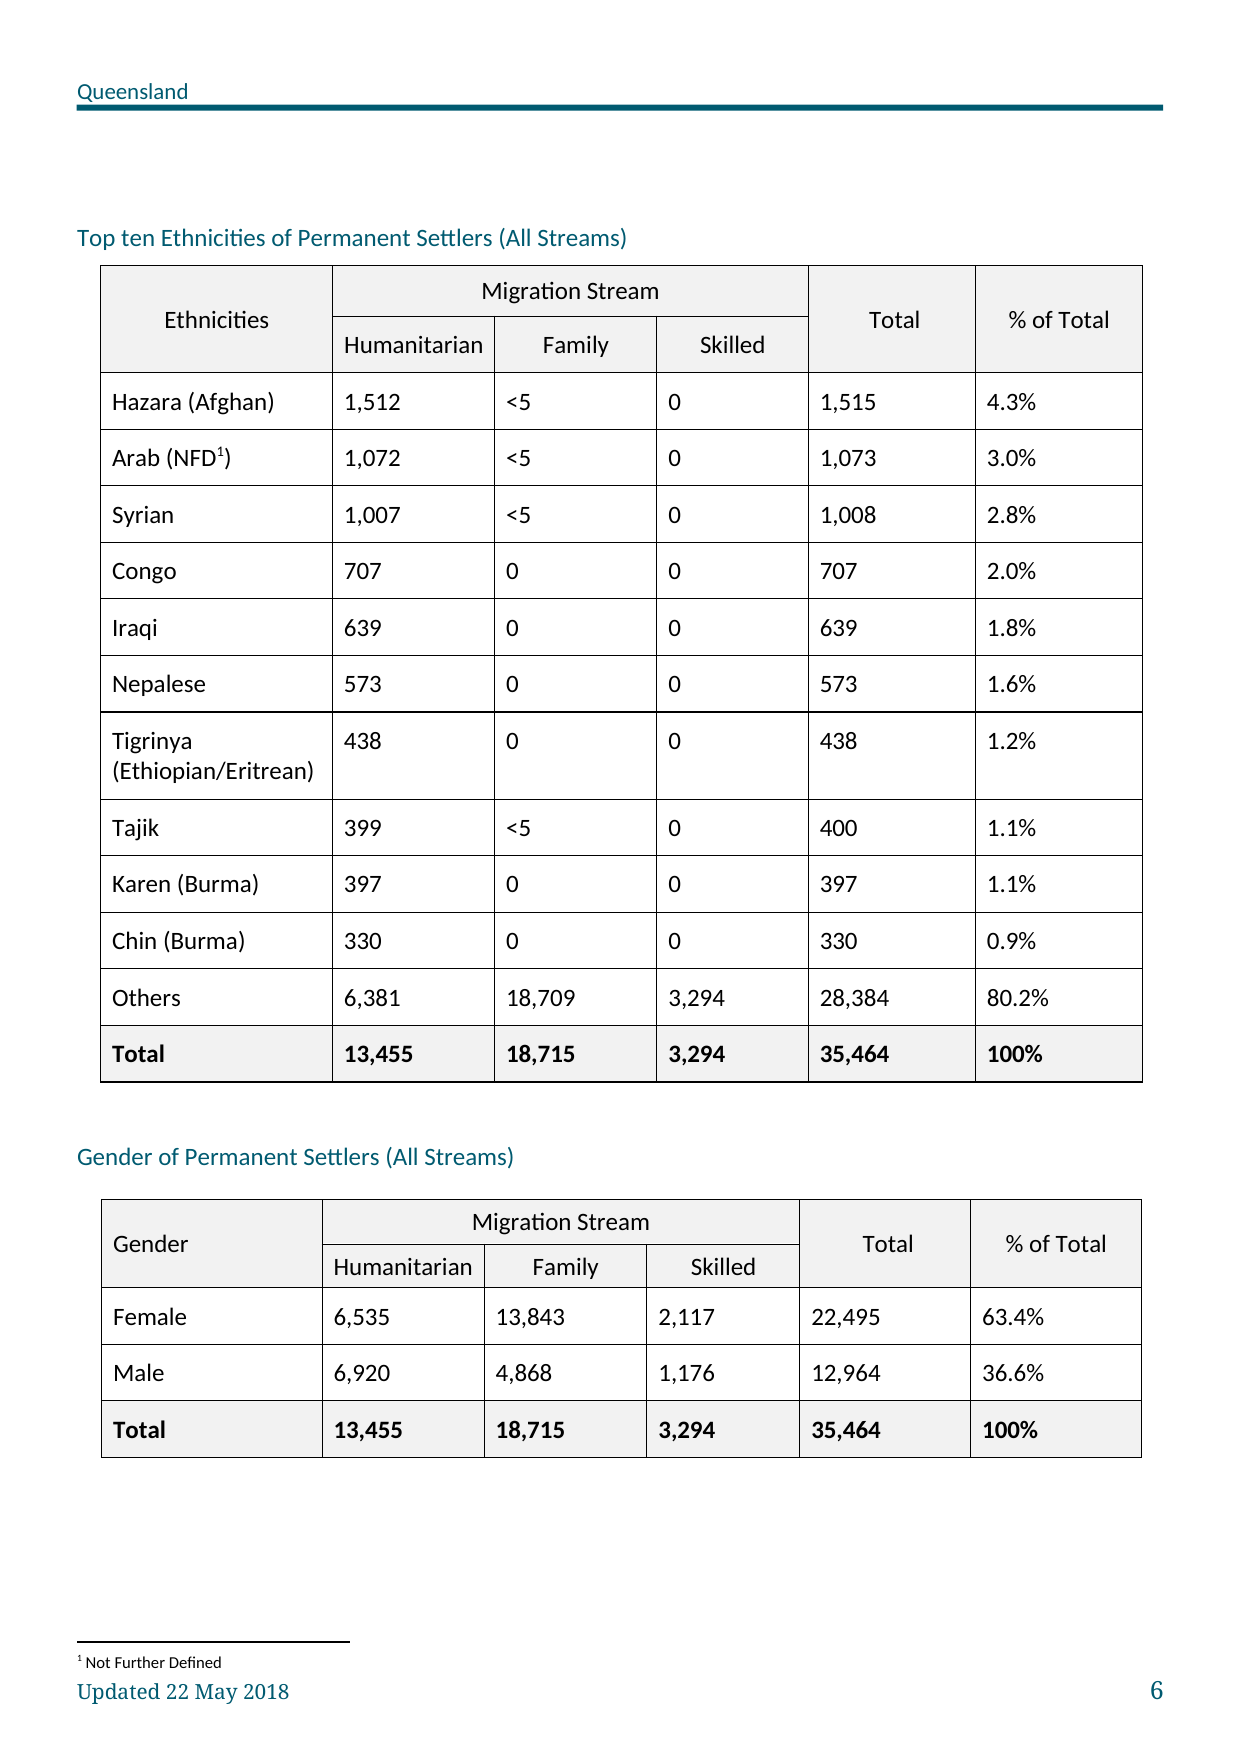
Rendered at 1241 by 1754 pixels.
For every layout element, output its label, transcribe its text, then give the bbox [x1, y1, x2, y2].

table_cell 63.4% [971, 1288, 1141, 1344]
table_cell 4,868 [485, 1345, 646, 1400]
table_cell 0 [495, 913, 656, 968]
table_cell 1,512 [333, 373, 494, 429]
table_cell 3,294 [647, 1401, 799, 1457]
table_header Migration Stream [323, 1200, 799, 1243]
table_cell <5 [495, 486, 656, 542]
table_cell 0 [495, 656, 656, 711]
table_cell 4.3% [976, 373, 1142, 429]
table_cell Karen (Burma) [101, 856, 332, 912]
table_cell Nepalese [101, 656, 332, 711]
table_cell 399 [333, 800, 494, 855]
table_cell Female [102, 1288, 322, 1344]
table_cell 0 [657, 430, 808, 485]
table_cell 1.1% [976, 856, 1142, 912]
table_header % of Total [971, 1200, 1141, 1287]
table_cell 80.2% [976, 969, 1142, 1025]
table_cell 0 [657, 486, 808, 542]
table_cell 18,715 [485, 1401, 646, 1457]
table_cell 1,008 [809, 486, 975, 542]
table_cell Humanitarian [333, 317, 494, 372]
table_cell 707 [333, 543, 494, 598]
table_cell 1,176 [647, 1345, 799, 1400]
table_cell 3.0% [976, 430, 1142, 485]
table_cell 330 [809, 913, 975, 968]
table_cell Family [495, 317, 656, 372]
table_cell Tajik [101, 800, 332, 855]
table_cell 35,464 [809, 1026, 975, 1081]
table_cell Skilled [657, 317, 808, 372]
table_cell 6,535 [323, 1288, 484, 1344]
table_cell 1,007 [333, 486, 494, 542]
table_cell 13,843 [485, 1288, 646, 1344]
text Gender of Permanent Settlers (All Streams) [77, 1141, 1167, 1171]
table_cell 1.1% [976, 800, 1142, 855]
table_cell 0 [657, 373, 808, 429]
table_cell Syrian [101, 486, 332, 542]
table_cell Others [101, 969, 332, 1025]
table_header Migration Stream [333, 266, 808, 316]
table_header Total [809, 266, 975, 372]
table_cell 1,515 [809, 373, 975, 429]
table_cell 639 [333, 599, 494, 655]
picture [86, 1684, 92, 1695]
table_cell 707 [809, 543, 975, 598]
table_cell 12,964 [800, 1345, 970, 1400]
table_cell 100% [976, 1026, 1142, 1081]
table_header Gender [102, 1200, 322, 1287]
table_cell 0 [495, 599, 656, 655]
table_cell 6,381 [333, 969, 494, 1025]
table_cell 1,072 [333, 430, 494, 485]
table_cell 2,117 [647, 1288, 799, 1344]
table_cell 35,464 [800, 1401, 970, 1457]
table_cell 0 [495, 543, 656, 598]
table_cell 0 [657, 856, 808, 912]
table_cell 0 [657, 800, 808, 855]
table_cell 13,455 [333, 1026, 494, 1081]
table_cell 1.8% [976, 599, 1142, 655]
table_cell Total [101, 1026, 332, 1081]
table_cell 3,294 [657, 969, 808, 1025]
table_cell Iraqi [101, 599, 332, 655]
table_cell 0 [495, 713, 656, 798]
table_cell 6,920 [323, 1345, 484, 1400]
table_cell 0 [657, 913, 808, 968]
table_header Ethnicities [101, 266, 332, 372]
table_cell 2.0% [976, 543, 1142, 598]
table_cell 18,709 [495, 969, 656, 1025]
table_cell <5 [495, 800, 656, 855]
table_cell 397 [333, 856, 494, 912]
table_cell Congo [101, 543, 332, 598]
table_cell 438 [333, 713, 494, 798]
table_cell 22,495 [800, 1288, 970, 1344]
table_cell 0 [657, 543, 808, 598]
table_cell 573 [809, 656, 975, 711]
table_cell 400 [809, 800, 975, 855]
table_cell 0 [657, 599, 808, 655]
table_cell Hazara (Afghan) [101, 373, 332, 429]
table_cell Humanitarian [323, 1245, 484, 1287]
table_cell Arab (NFD) [101, 430, 332, 485]
table_cell <5 [495, 430, 656, 485]
text Top ten Ethnicities of Permanent Settlers (All Streams) [77, 222, 1167, 253]
table_cell 100% [971, 1401, 1141, 1457]
table_cell Skilled [647, 1245, 799, 1287]
table_cell 397 [809, 856, 975, 912]
table_cell 0 [495, 856, 656, 912]
table_cell 1.2% [976, 713, 1142, 798]
table_cell 573 [333, 656, 494, 711]
table_cell 2.8% [976, 486, 1142, 542]
table_cell Tigrinya (Ethiopian/Eritrean) [101, 713, 332, 798]
table_cell Chin (Burma) [101, 913, 332, 968]
table_cell 0 [657, 713, 808, 798]
table_cell 28,384 [809, 969, 975, 1025]
table_cell Male [102, 1345, 322, 1400]
table_cell <5 [495, 373, 656, 429]
table_cell 18,715 [495, 1026, 656, 1081]
table_cell 639 [809, 599, 975, 655]
table_cell Total [102, 1401, 322, 1457]
table_cell 0.9% [976, 913, 1142, 968]
table_cell 1.6% [976, 656, 1142, 711]
table_cell 36.6% [971, 1345, 1141, 1400]
table_cell 330 [333, 913, 494, 968]
table_cell 3,294 [657, 1026, 808, 1081]
table_cell 13,455 [323, 1401, 484, 1457]
table_header Total [800, 1200, 970, 1287]
table_cell 0 [657, 656, 808, 711]
table_header % of Total [976, 266, 1142, 372]
table_cell Family [485, 1245, 646, 1287]
table_cell 1,073 [809, 430, 975, 485]
table_cell 438 [809, 713, 975, 798]
